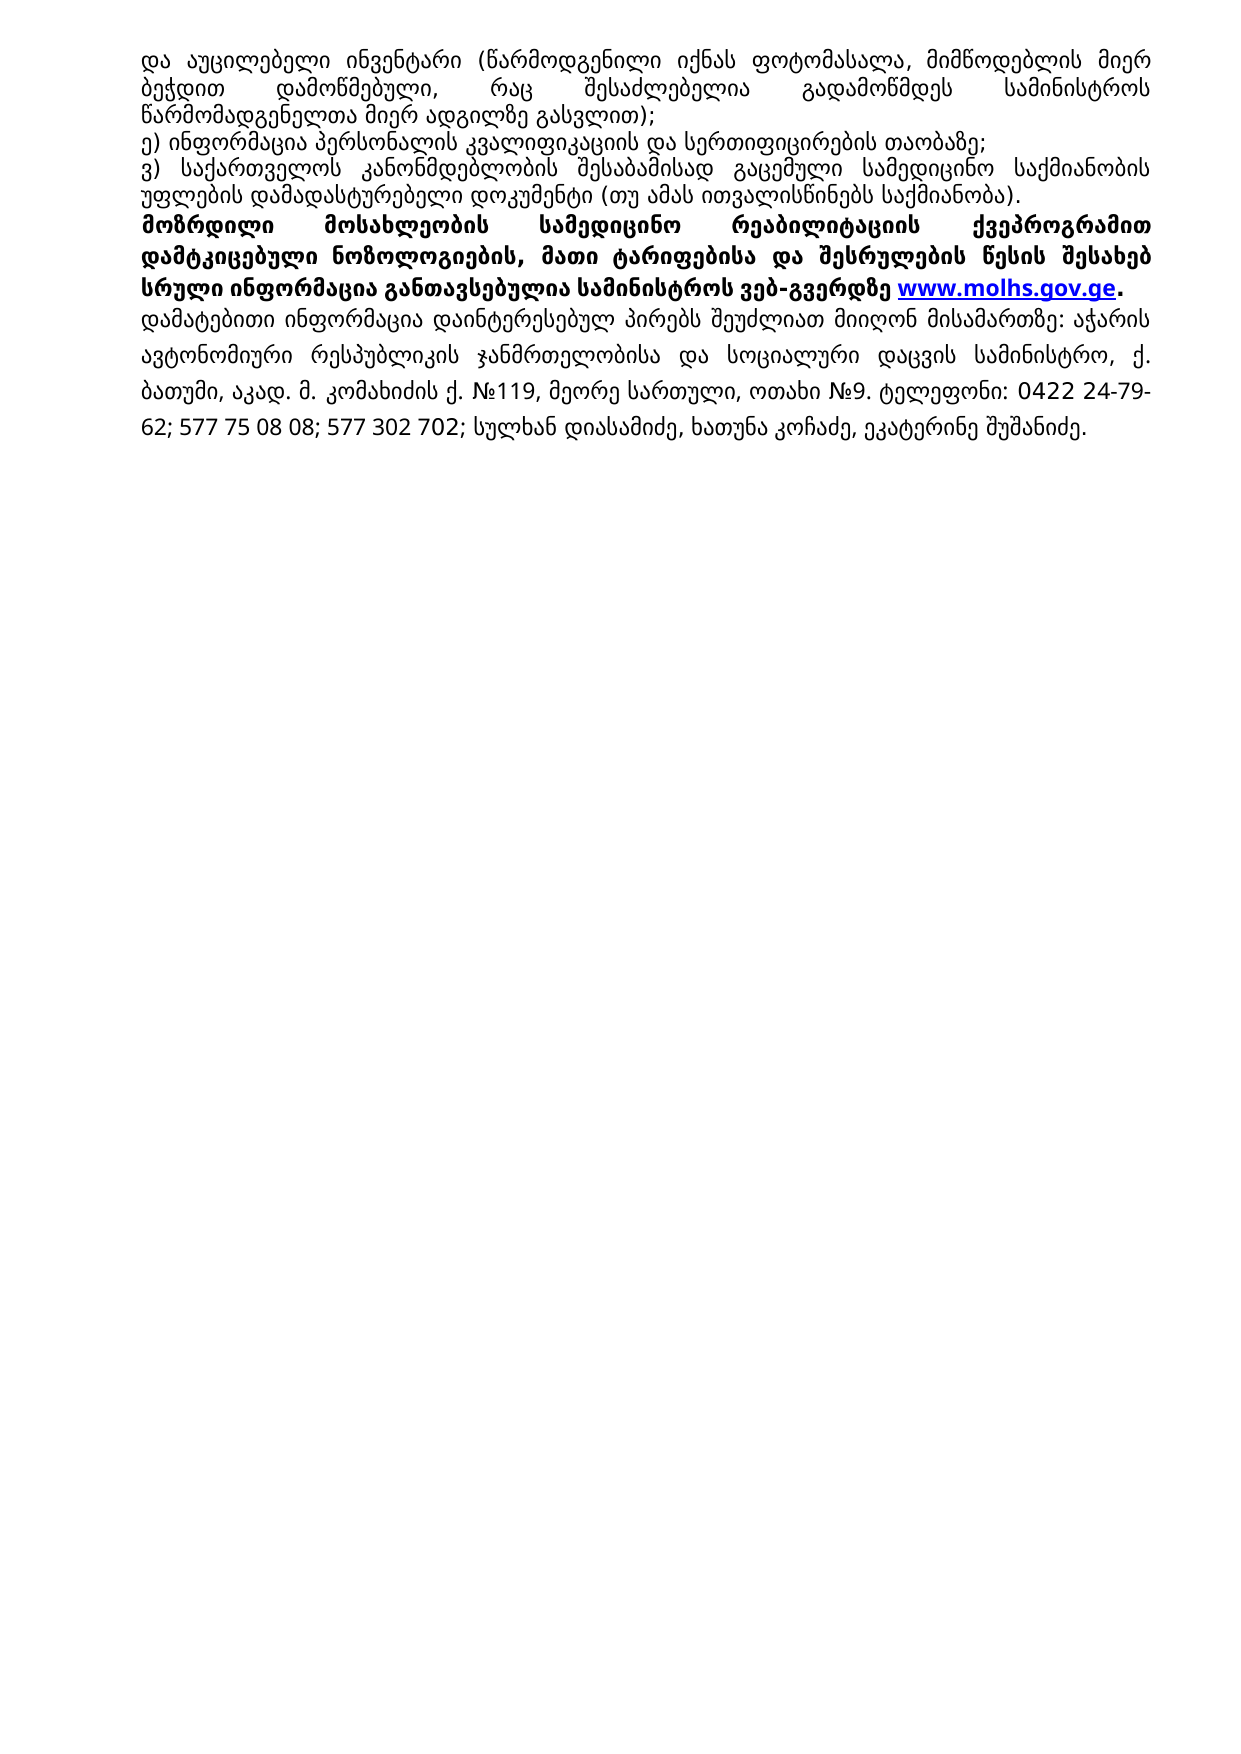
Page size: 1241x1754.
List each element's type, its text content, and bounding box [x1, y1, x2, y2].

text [141, 44, 1152, 129]
list მოზრდილი მოსახლეობის სამედიცინო რეაბილიტაციის ქვეპროგრამით დამტკიცებული ნოზოლოგიების, მათი ტარიფებისა და შესრულების წესის შესახებ სრული ინფორმაცია განთავსებულია სამინისტროს ვებ-გვერდზე www.molhs.gov.ge. [141, 209, 1152, 303]
list დამატებითი ინფორმაცია დაინტერესებულ პირებს შეუძლიათ მიიღონ მისამართზე: აჭარის ავტონომიური რესპუბლიკის ჯანმრთელობისა და სოციალური დაცვის სამინისტრო, ქ. ბათუმი, აკად. მ. კომახიძის ქ. №119, მეორე სართული, ოთახი №9. ტელეფონი: 0422 24-79-62; 577 75 08 08; 577 302 702; სულხან დიასამიძე, ხათუნა კოჩაძე, ეკატერინე შუშანიძე. [141, 303, 1152, 442]
list ვ) საქართველოს კანონმდებლობის შესაბამისად გაცემული სამედიცინო საქმიანობის უფლების დამადასტურებელი დოკუმენტი (თუ ამას ითვალისწინებს საქმიანობა). [141, 156, 1152, 209]
list ე) ინფორმაცია პერსონალის კვალიფიკაციის და სერთიფიცირების თაობაზე; [141, 129, 1152, 156]
